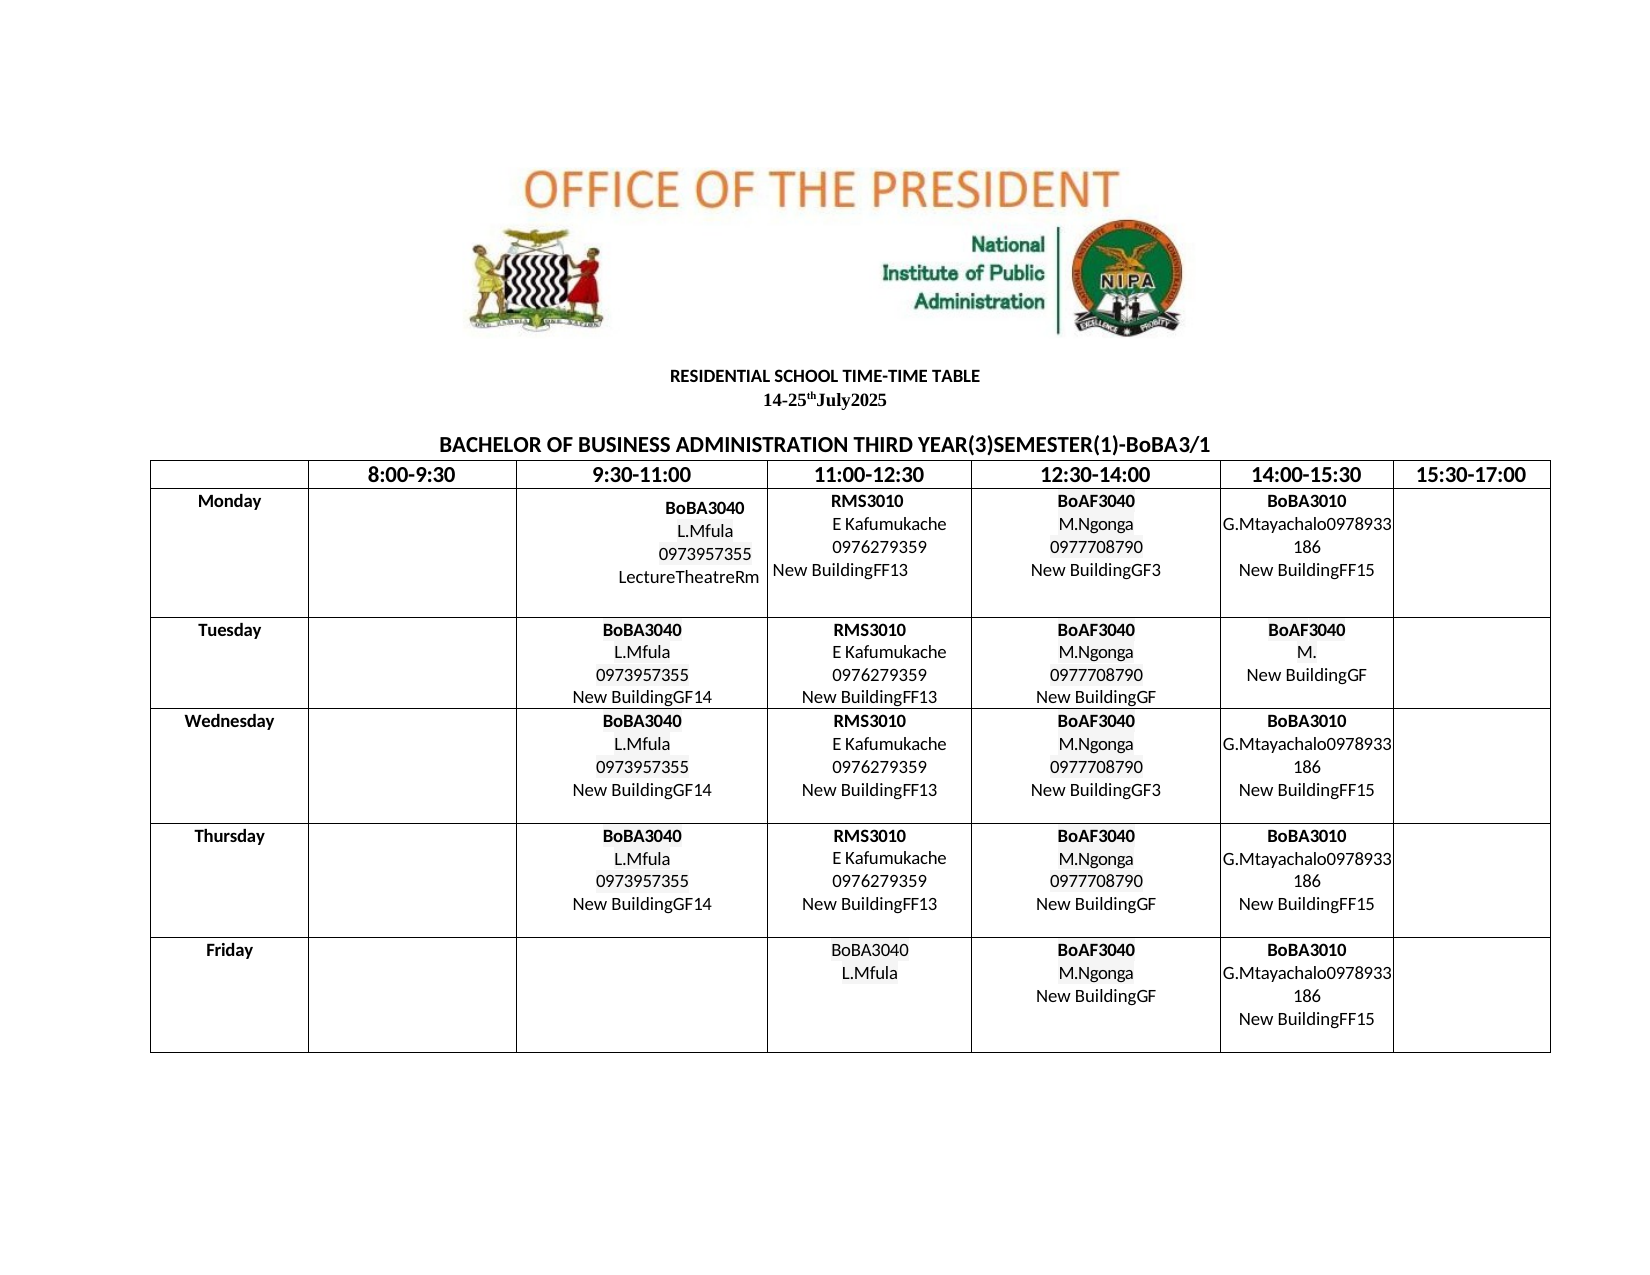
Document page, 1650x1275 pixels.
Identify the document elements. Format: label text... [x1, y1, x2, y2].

table_header 9:30-11:00 [517, 461, 767, 488]
table_cell BoAF3040 M.Ngonga 0977708790 New BuildingGF [972, 618, 1220, 708]
table_cell [1394, 938, 1550, 1052]
table_cell BoAF3040 M.Ngonga 0977708790 New BuildingGF [972, 824, 1220, 937]
table_cell [1394, 824, 1550, 937]
table_cell Wednesday [151, 709, 308, 823]
table_cell BoBA3040 L.Mfula [768, 938, 971, 1052]
table_cell BoBA3010 G.Mtayachalo0978933186 New BuildingFF15 [1221, 938, 1393, 1052]
table_cell RMS3010 E Kafumukache 0976279359 New BuildingFF13 [768, 618, 971, 708]
table_cell [1394, 709, 1550, 823]
table_header 8:00-9:30 [309, 461, 516, 488]
table_cell [1394, 618, 1550, 708]
table_cell [309, 824, 516, 937]
table_cell Monday [151, 489, 308, 617]
table_cell [1394, 489, 1550, 617]
table_header 14:00-15:30 [1221, 461, 1393, 488]
table_cell BoBA3040 L.Mfula 0973957355 New BuildingGF14 [517, 824, 767, 937]
table_cell RMS3010 E Kafumukache 0976279359 New BuildingFF13 [768, 489, 971, 617]
table_cell [517, 938, 767, 1052]
table_header 15:30-17:00 [1394, 461, 1550, 488]
table_cell Tuesday [151, 618, 308, 708]
text 14-25thJuly2025 [193, 389, 1457, 411]
table_cell [309, 618, 516, 708]
table_cell BoAF3040 M.Ngonga 0977708790 New BuildingGF3 [972, 489, 1220, 617]
table_cell BoAF3040 M.Ngonga 0977708790 New BuildingGF3 [972, 709, 1220, 823]
table_cell RMS3010 E Kafumukache 0976279359 New BuildingFF13 [768, 824, 971, 937]
table_header 11:00-12:30 [768, 461, 971, 488]
subtitle BACHELOR OF BUSINESS ADMINISTRATION THIRD YEAR(3)SEMESTER(1)-BoBA3/1 [193, 430, 1457, 458]
table_header 12:30-14:00 [972, 461, 1220, 488]
table_cell RMS3010 E Kafumukache 0976279359 New BuildingFF13 [768, 709, 971, 823]
table_cell BoAF3040 M.Ngonga New BuildingGF [972, 938, 1220, 1052]
table_cell [309, 709, 516, 823]
table_header [151, 461, 308, 488]
table_cell BoAF3040 M. New BuildingGF [1221, 618, 1393, 708]
table_cell Thursday [151, 824, 308, 937]
table_cell BoBA3040 L.Mfula 0973957355 New BuildingGF14 [517, 618, 767, 708]
picture [462, 167, 1196, 339]
table_cell BoBA3010 G.Mtayachalo0978933186 New BuildingFF15 [1221, 489, 1393, 617]
table_cell [309, 489, 516, 617]
table_cell BoBA3010 G.Mtayachalo0978933186 New BuildingFF15 [1221, 709, 1393, 823]
table_cell BoBA3040 L.Mfula 0973957355 LectureTheatreRm [517, 489, 767, 617]
text RESIDENTIAL SCHOOL TIME-TIME TABLE [193, 364, 1457, 387]
table_cell Friday [151, 938, 308, 1052]
table_cell BoBA3040 L.Mfula 0973957355 New BuildingGF14 [517, 709, 767, 823]
table_cell BoBA3010 G.Mtayachalo0978933186 New BuildingFF15 [1221, 824, 1393, 937]
table_cell [309, 938, 516, 1052]
